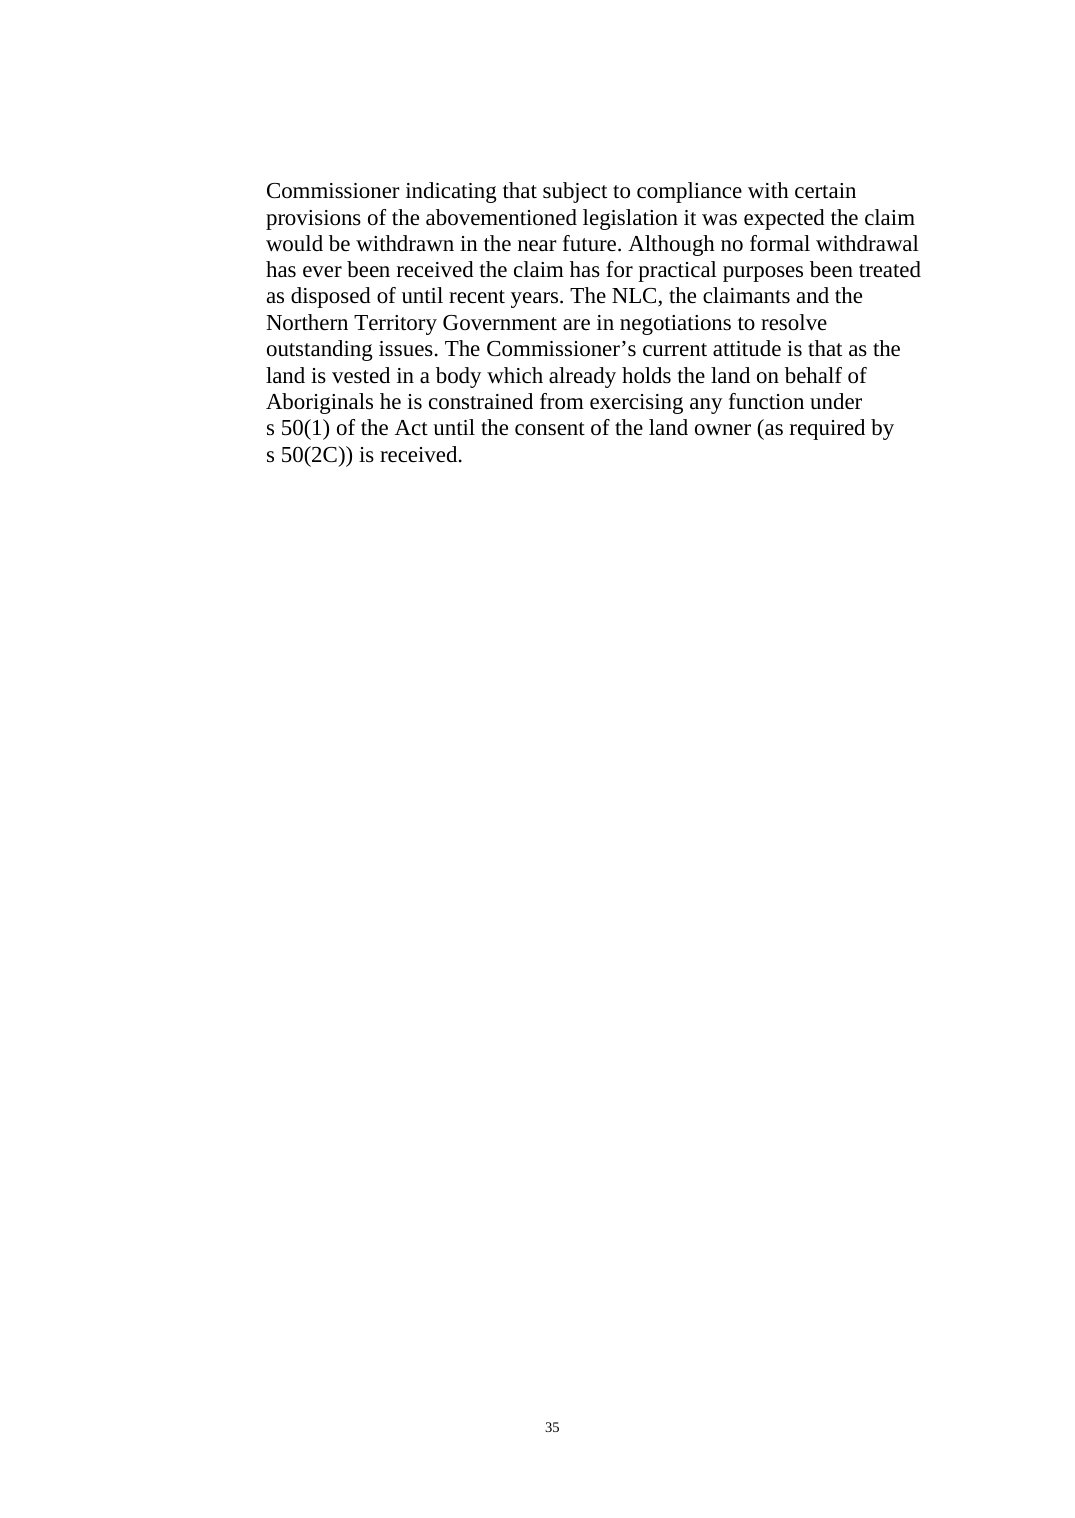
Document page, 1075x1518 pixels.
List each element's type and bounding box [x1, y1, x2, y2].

text [177, 177, 927, 467]
